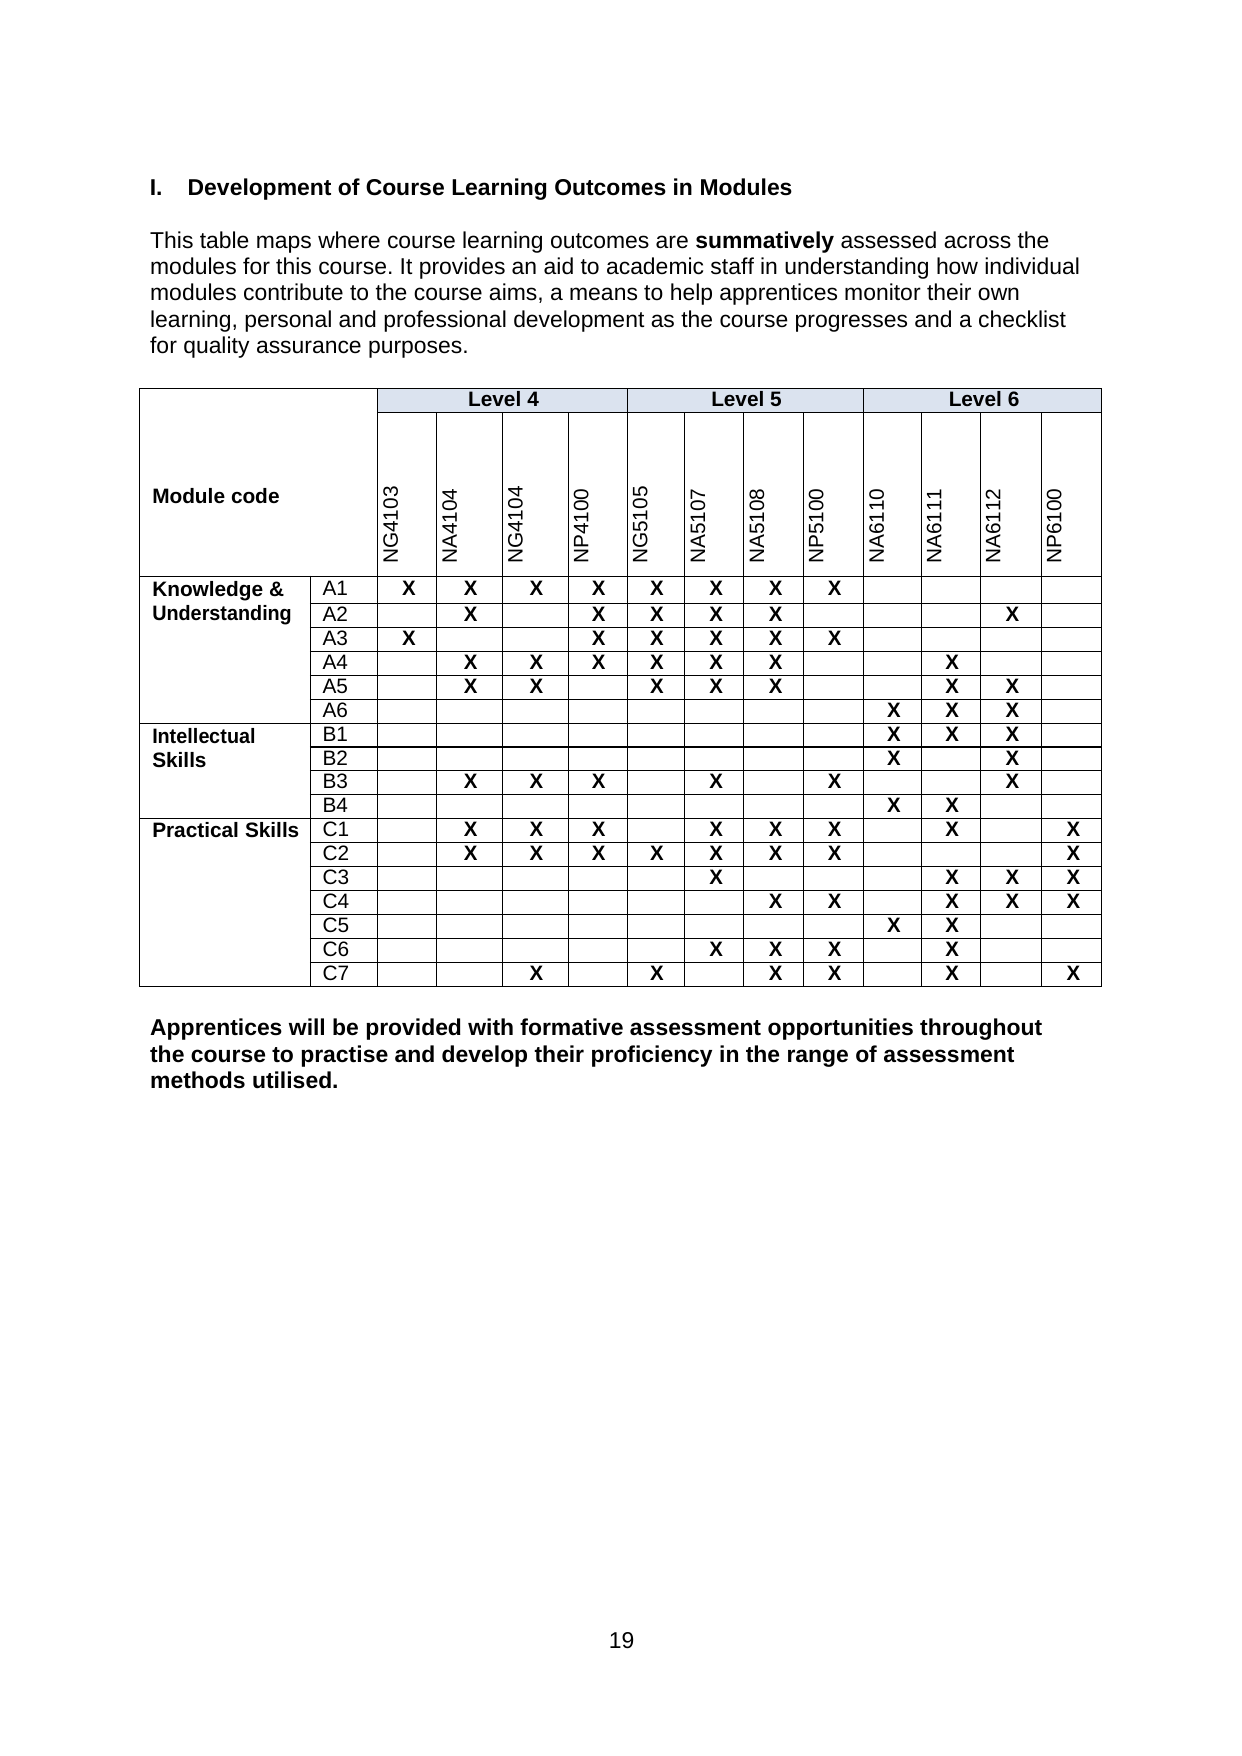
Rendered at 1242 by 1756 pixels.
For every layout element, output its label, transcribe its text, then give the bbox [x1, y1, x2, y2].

table_cell [437, 748, 502, 770]
table_cell [503, 748, 568, 770]
table_cell X [922, 676, 980, 698]
table_cell [503, 795, 568, 818]
table_cell X [569, 819, 627, 842]
table_cell [922, 748, 980, 770]
table_cell [864, 963, 921, 986]
table_cell [378, 724, 436, 746]
table_cell [864, 891, 921, 914]
table_cell [1042, 676, 1101, 698]
table_cell X [864, 795, 921, 818]
table_cell X [864, 748, 921, 770]
table_cell Knowledge & Understanding [140, 577, 310, 722]
table_cell [437, 891, 502, 914]
table_cell [503, 867, 568, 890]
table_cell X [503, 819, 568, 842]
table_cell [804, 795, 863, 818]
table_cell B2 [311, 748, 377, 770]
table_cell [864, 771, 921, 794]
table_cell [981, 939, 1041, 962]
table_cell [864, 676, 921, 698]
table_cell [378, 963, 436, 986]
table_cell [685, 724, 743, 746]
table_cell [378, 843, 436, 866]
table_cell X [628, 676, 684, 698]
table_cell [378, 748, 436, 770]
table_cell X [744, 843, 803, 866]
table_cell [437, 700, 502, 722]
table_cell X [922, 795, 980, 818]
table_cell [685, 700, 743, 722]
table_cell X [864, 724, 921, 746]
table_cell [744, 724, 803, 746]
table_cell NA6112 [981, 413, 1041, 576]
table_cell [1042, 604, 1101, 627]
table_cell X [804, 939, 863, 962]
table_cell C3 [311, 867, 377, 890]
table_cell C7 [311, 963, 377, 986]
table_cell X [864, 915, 921, 938]
table_cell X [503, 577, 568, 603]
table_cell X [685, 652, 743, 674]
table_cell X [922, 700, 980, 722]
table_cell [1042, 915, 1101, 938]
table_cell X [628, 604, 684, 627]
table_cell NP6100 [1042, 413, 1101, 576]
table_cell [1042, 628, 1101, 651]
table_cell [804, 915, 863, 938]
table_cell [569, 748, 627, 770]
table_cell X [922, 963, 980, 986]
table_cell [1042, 577, 1101, 603]
table_cell X [1042, 843, 1101, 866]
table_cell X [437, 676, 502, 698]
table_cell B3 [311, 771, 377, 794]
table_cell X [378, 577, 436, 603]
table_cell Intellectual Skills [140, 724, 310, 818]
table_cell A2 [311, 604, 377, 627]
table_cell [981, 577, 1041, 603]
table_cell X [569, 604, 627, 627]
table_cell [1042, 652, 1101, 674]
table_cell [628, 724, 684, 746]
table_cell [864, 819, 921, 842]
table_cell C2 [311, 843, 377, 866]
table_cell [378, 795, 436, 818]
subtitle Development of Course Learning Outcomes in Modules [149, 174, 1114, 200]
table_cell X [503, 843, 568, 866]
table_cell B4 [311, 795, 377, 818]
table_cell X [1042, 891, 1101, 914]
table_cell [378, 915, 436, 938]
table_cell [628, 795, 684, 818]
table_cell [744, 748, 803, 770]
table_cell X [628, 577, 684, 603]
table_cell [628, 867, 684, 890]
table_cell NP4100 [569, 413, 627, 576]
table_cell [864, 577, 921, 603]
table_cell [378, 939, 436, 962]
table_cell [864, 867, 921, 890]
table_cell [628, 819, 684, 842]
table_cell [1042, 700, 1101, 722]
table_cell X [503, 963, 568, 986]
table_cell [503, 891, 568, 914]
table_cell A5 [311, 676, 377, 698]
table_cell X [804, 843, 863, 866]
table_cell [437, 724, 502, 746]
table_cell [981, 819, 1041, 842]
table_cell [1042, 795, 1101, 818]
table_cell [378, 676, 436, 698]
table_cell [685, 891, 743, 914]
table_cell X [378, 628, 436, 651]
table_cell X [804, 628, 863, 651]
table_cell NA6111 [922, 413, 980, 576]
table_cell [378, 891, 436, 914]
table_cell X [744, 963, 803, 986]
table_cell [744, 700, 803, 722]
table_cell X [981, 771, 1041, 794]
table_cell X [922, 939, 980, 962]
table_cell X [628, 652, 684, 674]
table_cell X [1042, 963, 1101, 986]
table_cell X [744, 604, 803, 627]
table_cell [744, 915, 803, 938]
table_cell X [804, 819, 863, 842]
table_cell X [922, 819, 980, 842]
table_cell X [569, 771, 627, 794]
table_cell [981, 915, 1041, 938]
table_cell [1042, 748, 1101, 770]
table_cell [437, 628, 502, 651]
table_cell X [804, 891, 863, 914]
table_cell [437, 963, 502, 986]
table_cell NA5108 [744, 413, 803, 576]
table_cell [628, 939, 684, 962]
table_cell NA5107 [685, 413, 743, 576]
table_cell [864, 652, 921, 674]
table_cell X [685, 577, 743, 603]
table_cell X [628, 628, 684, 651]
table_cell [503, 915, 568, 938]
table_cell [378, 771, 436, 794]
table_cell Practical Skills [140, 819, 310, 986]
table_cell X [685, 867, 743, 890]
table_cell C5 [311, 915, 377, 938]
table_cell X [437, 652, 502, 674]
table_cell X [981, 891, 1041, 914]
table_cell NG5105 [628, 413, 684, 576]
table_cell [804, 700, 863, 722]
table_cell [685, 795, 743, 818]
table_header Module code [140, 389, 377, 576]
table_cell A3 [311, 628, 377, 651]
table_cell X [685, 939, 743, 962]
table_cell X [503, 652, 568, 674]
table_cell X [744, 819, 803, 842]
table_cell [922, 628, 980, 651]
table_cell [378, 604, 436, 627]
table_cell A6 [311, 700, 377, 722]
table_cell [864, 628, 921, 651]
table_cell X [503, 771, 568, 794]
table_cell X [569, 843, 627, 866]
table_cell X [744, 676, 803, 698]
table_cell X [628, 843, 684, 866]
table_cell [981, 652, 1041, 674]
table_cell NG4104 [503, 413, 568, 576]
table_cell [569, 915, 627, 938]
table_cell C6 [311, 939, 377, 962]
table_cell [922, 577, 980, 603]
table_cell [744, 771, 803, 794]
table_cell [569, 939, 627, 962]
table_cell [1042, 771, 1101, 794]
table_cell [685, 748, 743, 770]
table_cell X [744, 577, 803, 603]
table_cell X [922, 915, 980, 938]
table_cell X [503, 676, 568, 698]
table_cell [1042, 724, 1101, 746]
table_cell X [804, 577, 863, 603]
table_header Level 4 [378, 389, 627, 412]
table_cell [378, 700, 436, 722]
table_cell X [628, 963, 684, 986]
table_cell X [685, 604, 743, 627]
table_cell [685, 915, 743, 938]
text This table maps where course learning outcomes are summatively assessed across the modules for this course. It provides an aid to academic staff in understanding how individual modules contribute to the course aims, a means to help apprentices monitor their own learning, personal and professional development as the course progresses and a checklist for quality assurance purposes. [150, 227, 1082, 358]
table_cell [804, 867, 863, 890]
table_cell X [685, 771, 743, 794]
table_cell [628, 700, 684, 722]
table_cell X [864, 700, 921, 722]
table_cell [378, 819, 436, 842]
table_cell [569, 724, 627, 746]
table_cell [685, 963, 743, 986]
table_cell [804, 724, 863, 746]
table_cell X [744, 628, 803, 651]
table_cell B1 [311, 724, 377, 746]
table_header Level 6 [864, 389, 1101, 412]
table_cell [503, 724, 568, 746]
table_cell X [981, 748, 1041, 770]
table_cell [378, 652, 436, 674]
table_cell X [922, 652, 980, 674]
table_cell X [569, 577, 627, 603]
table_cell X [685, 676, 743, 698]
table_cell [503, 700, 568, 722]
table_cell [628, 915, 684, 938]
subtitle Apprentices will be provided with formative assessment opportunities throughout the course to practise and develop their proficiency in the range of assessment methods utilised. [150, 1014, 1045, 1093]
table_cell [628, 891, 684, 914]
table_cell X [922, 891, 980, 914]
table_cell [744, 795, 803, 818]
table_cell [569, 867, 627, 890]
table_cell X [804, 963, 863, 986]
table_cell [569, 795, 627, 818]
table_cell [804, 676, 863, 698]
table_cell X [922, 867, 980, 890]
table_cell X [685, 628, 743, 651]
table_cell [569, 963, 627, 986]
table_cell X [437, 843, 502, 866]
table_cell X [1042, 867, 1101, 890]
table_cell [922, 604, 980, 627]
table_cell X [569, 628, 627, 651]
table_cell X [685, 843, 743, 866]
table_cell X [981, 700, 1041, 722]
table_cell [503, 939, 568, 962]
table_cell [981, 795, 1041, 818]
table_cell X [1042, 819, 1101, 842]
table_cell X [685, 819, 743, 842]
table_cell [437, 795, 502, 818]
table_cell [628, 771, 684, 794]
table_cell X [744, 939, 803, 962]
table_cell [378, 867, 436, 890]
table_cell C4 [311, 891, 377, 914]
table_cell X [981, 867, 1041, 890]
table_cell [922, 771, 980, 794]
table_cell NA4104 [437, 413, 502, 576]
table_cell X [744, 652, 803, 674]
table_cell [569, 891, 627, 914]
table_cell [981, 843, 1041, 866]
table_cell X [437, 604, 502, 627]
table_cell X [437, 771, 502, 794]
table_cell [804, 604, 863, 627]
table_cell [503, 628, 568, 651]
table_cell X [804, 771, 863, 794]
table_cell [744, 867, 803, 890]
table_cell [981, 628, 1041, 651]
table_cell [804, 748, 863, 770]
table_cell NP5100 [804, 413, 863, 576]
table_cell [864, 843, 921, 866]
table_cell [864, 604, 921, 627]
table_cell A1 [311, 577, 377, 603]
table_header Level 5 [628, 389, 863, 412]
table_cell X [922, 724, 980, 746]
table_cell [804, 652, 863, 674]
table_cell X [981, 724, 1041, 746]
table_cell [922, 843, 980, 866]
table_cell X [437, 819, 502, 842]
table_cell [1042, 939, 1101, 962]
table_cell X [744, 891, 803, 914]
table_cell X [437, 577, 502, 603]
table_cell [437, 867, 502, 890]
table_cell [981, 963, 1041, 986]
table_cell NA6110 [864, 413, 921, 576]
table_cell C1 [311, 819, 377, 842]
table_cell X [981, 604, 1041, 627]
table_cell NG4103 [378, 413, 436, 576]
table_cell [628, 748, 684, 770]
table_cell [569, 700, 627, 722]
table_cell [437, 915, 502, 938]
table_cell [437, 939, 502, 962]
table_cell X [569, 652, 627, 674]
table_cell [864, 939, 921, 962]
table_cell A4 [311, 652, 377, 674]
table_cell [569, 676, 627, 698]
table_cell [503, 604, 568, 627]
table_cell X [981, 676, 1041, 698]
